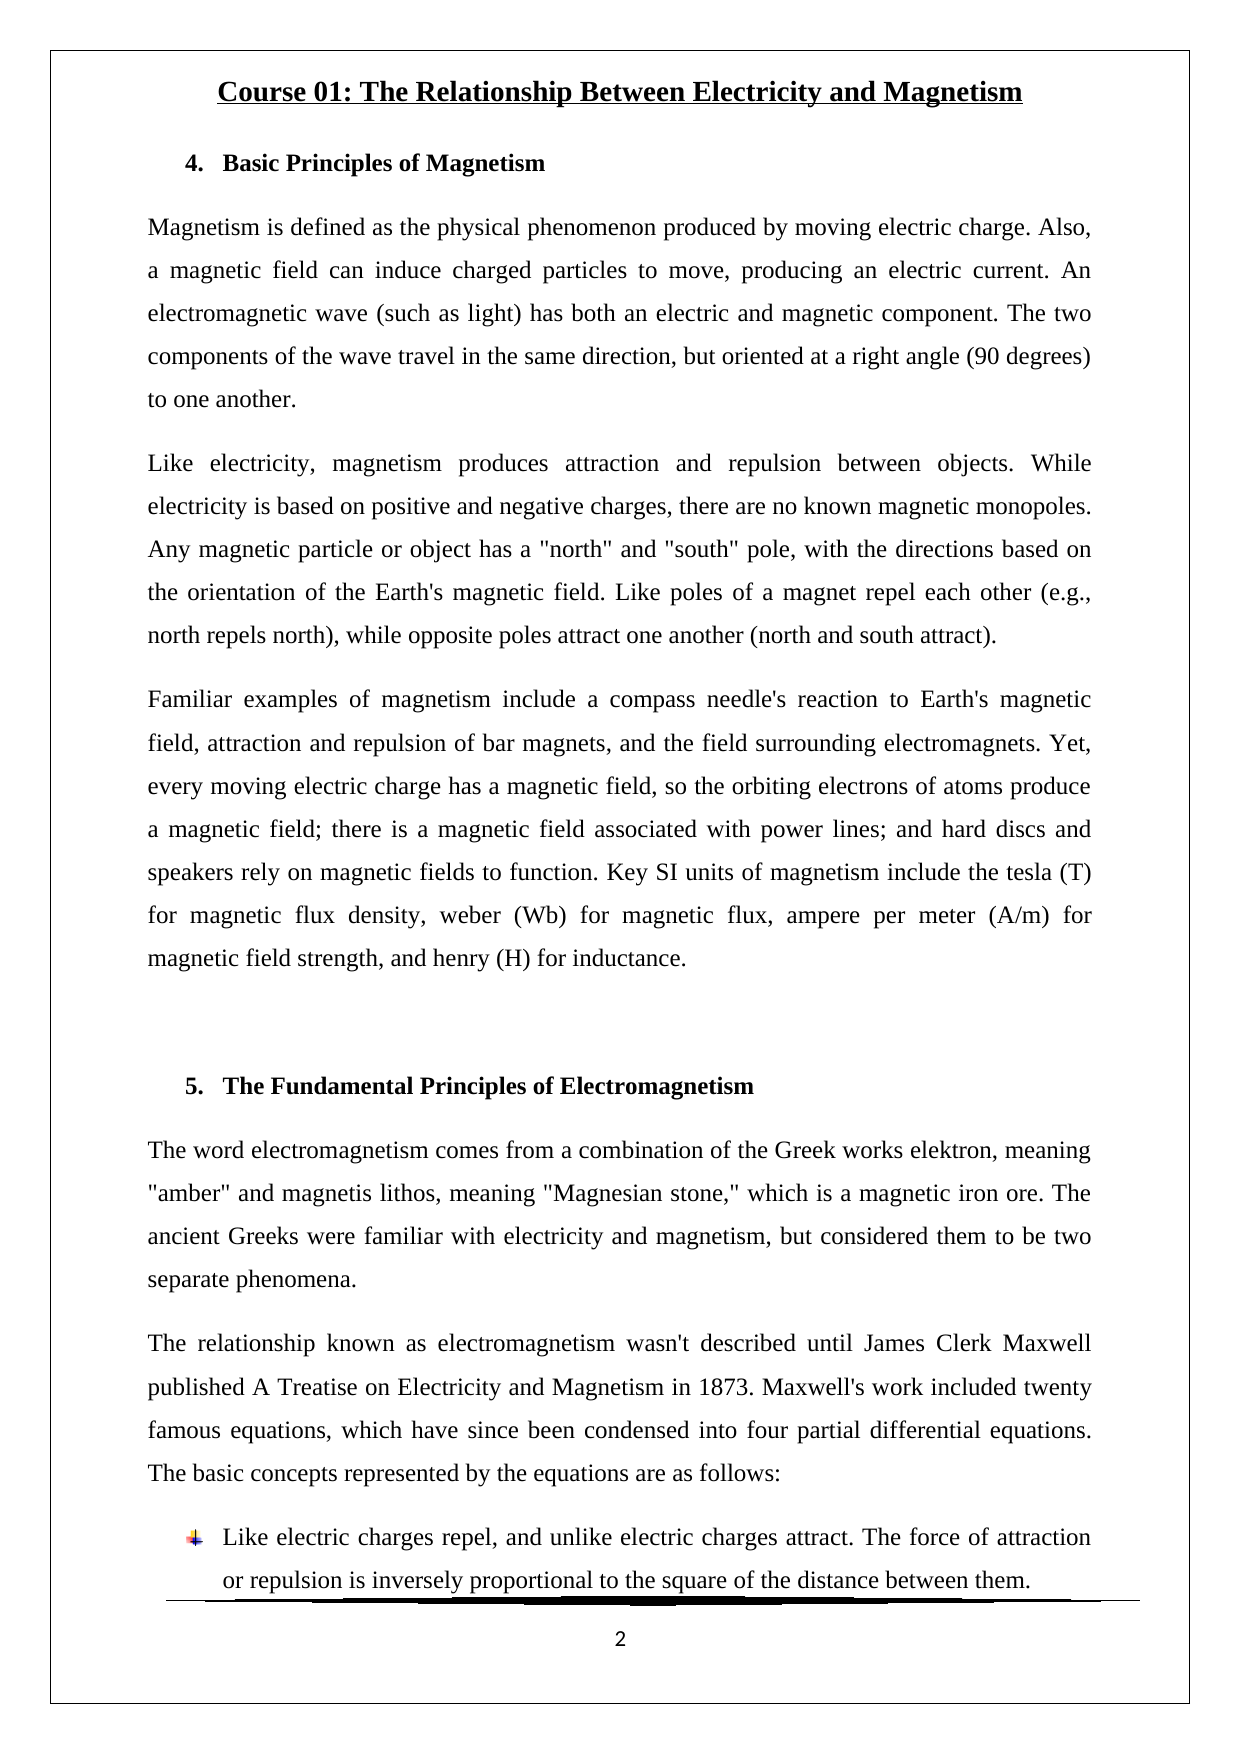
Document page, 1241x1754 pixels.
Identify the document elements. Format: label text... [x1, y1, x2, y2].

text The word electromagnetism comes from a combination of the Greek works elektron, meaning "amber" and magnetis lithos, meaning "Magnesian stone," which is a magnetic iron ore. The ancient Greeks were familiar with electricity and magnetism, but considered them to be two separate phenomena. [147, 1135, 1093, 1293]
picture [186, 1528, 203, 1546]
list Like electric charges repel, and unlike electric charges attract. The force of attraction or repulsion is inversely proportional to the square of the distance between them. [185, 1522, 1093, 1594]
text The relationship known as electromagnetism wasn't described until James Clerk Maxwell published A Treatise on Electricity and Magnetism in 1873. Maxwell's work included twenty famous equations, which have since been condensed into four partial differential equations. The basic concepts represented by the equations are as follows: [147, 1328, 1093, 1487]
text Magnetism is defined as the physical phenomenon produced by moving electric charge. Also, a magnetic field can induce charged particles to move, producing an electric current. An electromagnetic wave (such as light) has both an electric and magnetic component. The two components of the wave travel in the same direction, but oriented at a right angle (90 degrees) to one another. [147, 212, 1093, 413]
text Like electricity, magnetism produces attraction and repulsion between objects. While electricity is based on positive and negative charges, there are no known magnetic monopoles. Any magnetic particle or object has a "north" and "south" pole, with the directions based on the orientation of the Earth's magnetic field. Like poles of a magnet repel each other (e.g., north repels north), while opposite poles attract one another (north and south attract). [147, 448, 1093, 649]
list The Fundamental Principles of Electromagnetism [185, 1071, 1093, 1100]
text Familiar examples of magnetism include a compass needle's reaction to Earth's magnetic field, attraction and repulsion of bar magnets, and the field surrounding electromagnets. Yet, every moving electric charge has a magnetic field, so the orbiting electrons of atoms produce a magnetic field; there is a magnetic field associated with power lines; and hard discs and speakers rely on magnetic fields to function. Key SI units of magnetism include the tesla (T) for magnetic flux density, weber (Wb) for magnetic flux, ampere per meter (A/m) for magnetic field strength, and henry (H) for inductance. [147, 684, 1093, 972]
list Basic Principles of Magnetism [185, 148, 1093, 176]
